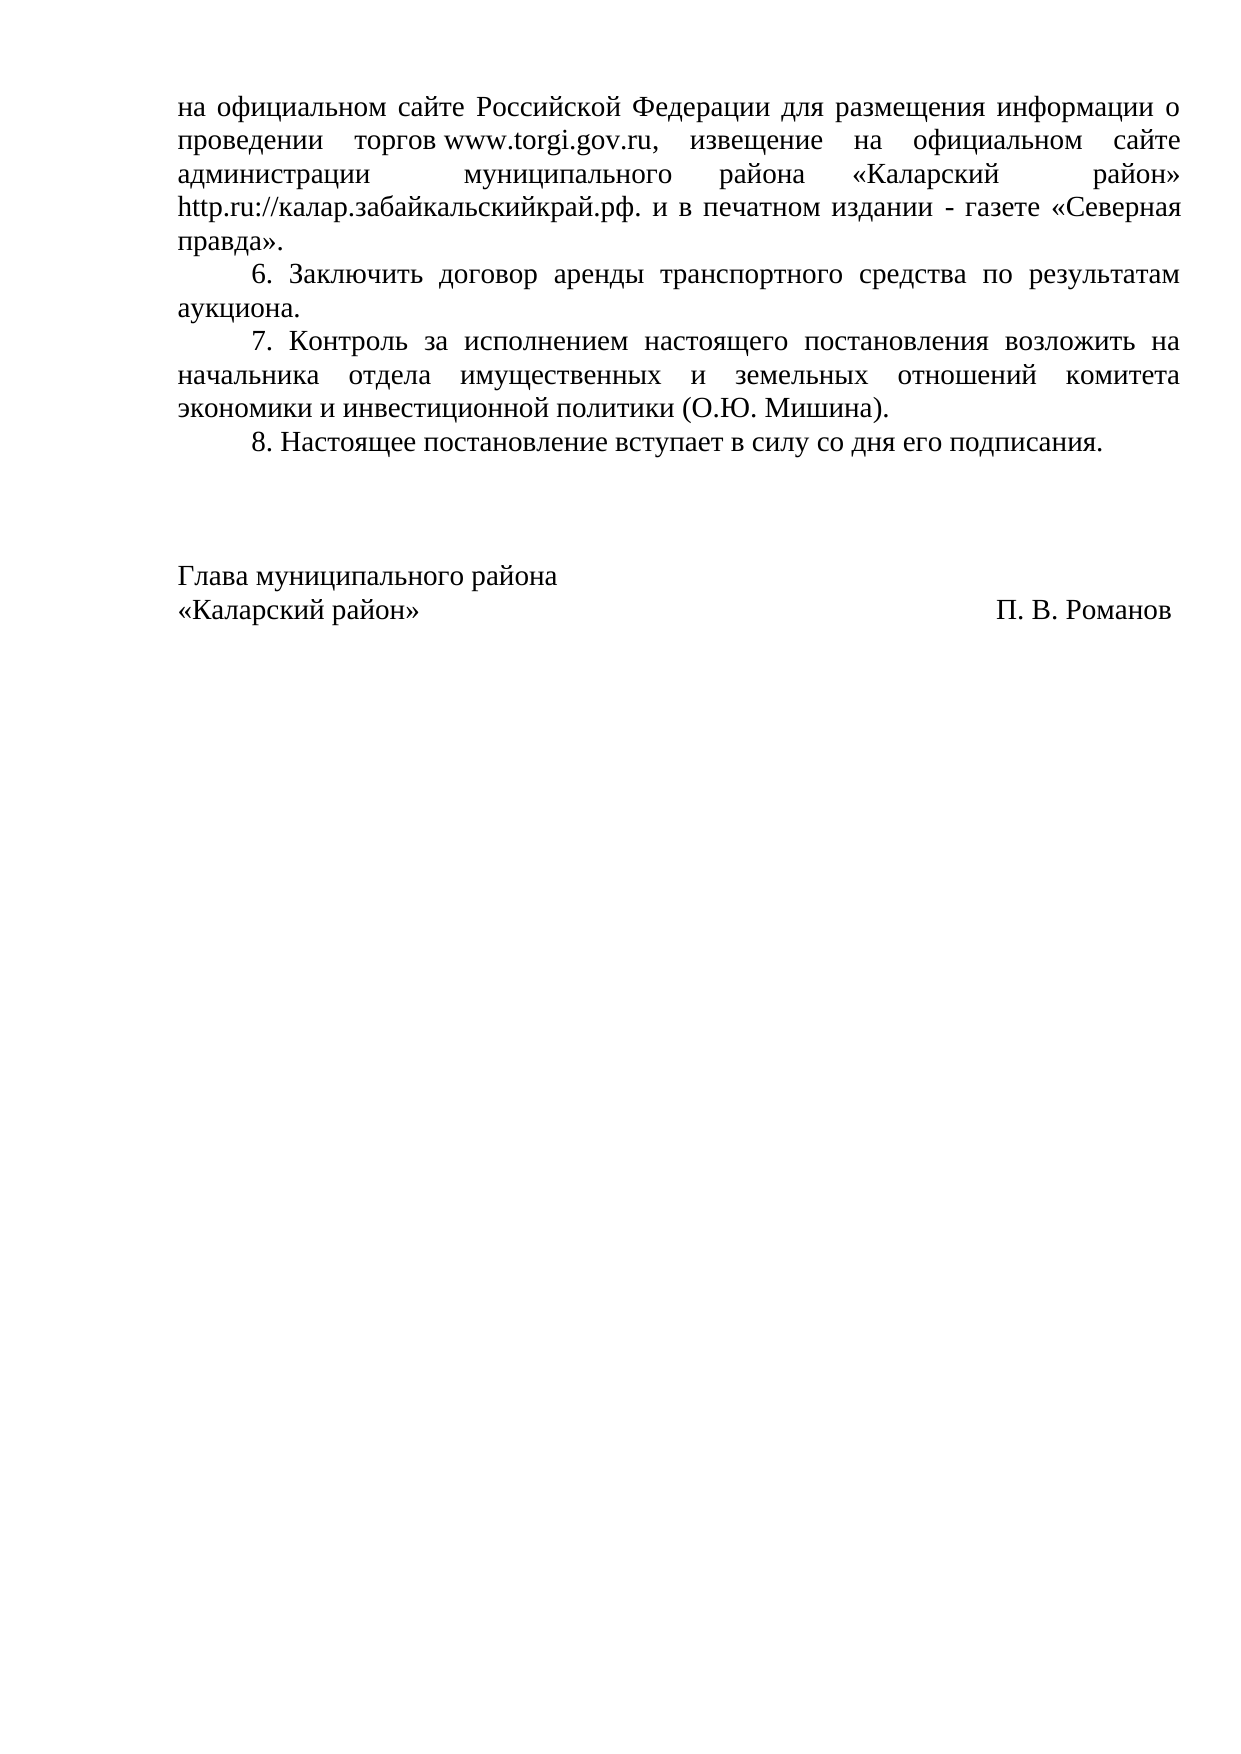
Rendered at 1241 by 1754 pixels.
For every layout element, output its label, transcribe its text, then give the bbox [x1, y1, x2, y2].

text 8. Настоящее постановление вступает в силу со дня его подписания. [177, 424, 1181, 458]
text «Каларский район» П. В. Романов [177, 592, 1181, 625]
text 6. Заключить договор аренды транспортного средства по результатам аукциона. [177, 256, 1181, 323]
text Глава муниципального района [177, 558, 1181, 592]
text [177, 89, 1181, 256]
text 7. Контроль за исполнением настоящего постановления возложить на начальника отдела имущественных и земельных отношений комитета экономики и инвестиционной политики (О.Ю. Мишина). [177, 323, 1181, 424]
